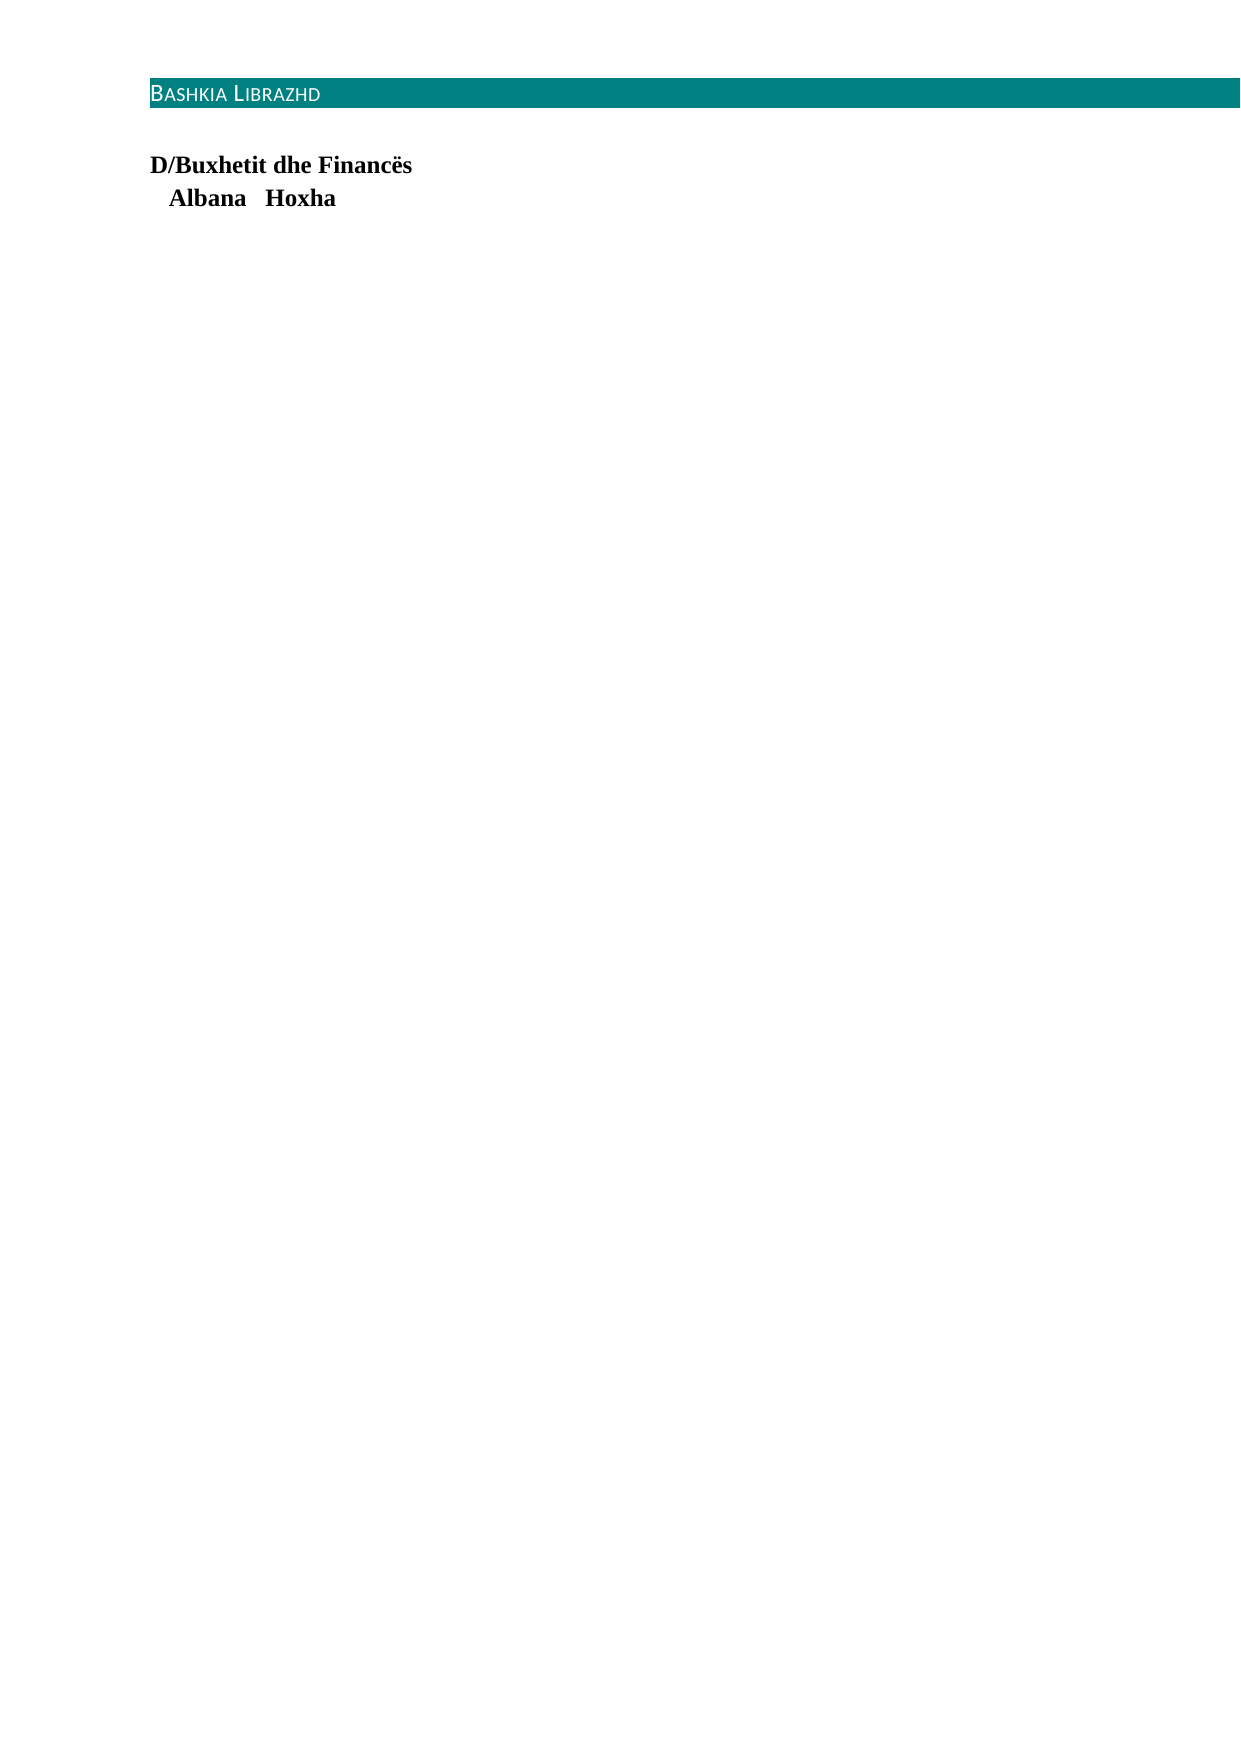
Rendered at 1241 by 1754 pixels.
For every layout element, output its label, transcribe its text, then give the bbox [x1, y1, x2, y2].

text Albana Hoxha [150, 183, 1068, 212]
text D/Buxhetit dhe Financës [150, 150, 1068, 179]
